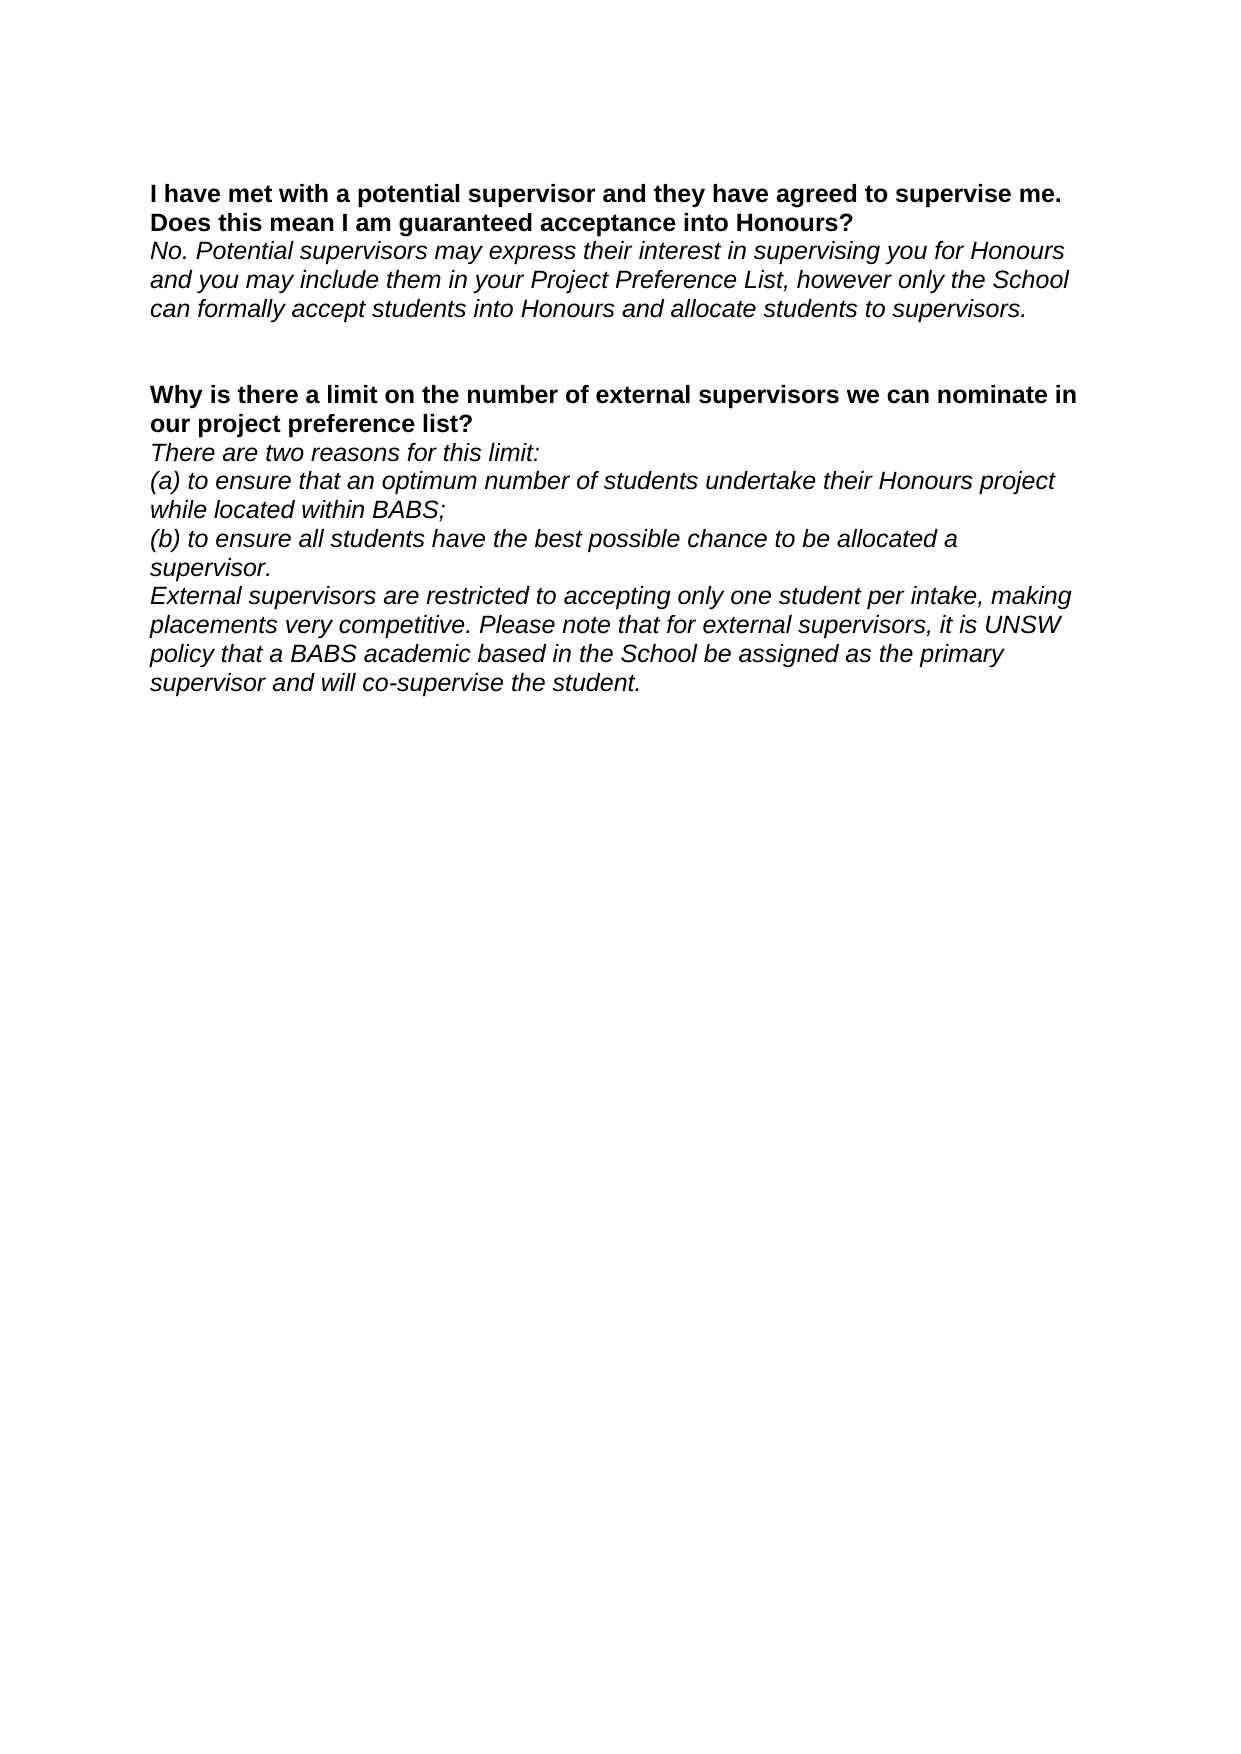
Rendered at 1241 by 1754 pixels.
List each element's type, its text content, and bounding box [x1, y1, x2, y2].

text Why is there a limit on the number of external supervisors we can nominate in our project preference list? [150, 380, 1090, 437]
text (a) to ensure that an optimum number of students undertake their Honours project while located within BABS; [150, 466, 1090, 524]
text No. Potential supervisors may express their interest in supervising you for Honours and you may include them in your Project Preference List, however only the School can formally accept students into Honours and allocate students to supervisors. [150, 236, 1090, 322]
text External supervisors are restricted to accepting only one student per intake, making placements very competitive. Please note that for external supervisors, it is UNSW policy that a BABS academic based in the School be assigned as the primary supervisor and will co-supervise the student. [150, 581, 1090, 696]
text (b) to ensure all students have the best possible chance to be allocated a supervisor. [150, 524, 1090, 581]
text There are two reasons for this limit: [150, 437, 1090, 466]
text I have met with a potential supervisor and they have agreed to supervise me. Does this mean I am guaranteed acceptance into Honours? [150, 179, 1090, 236]
